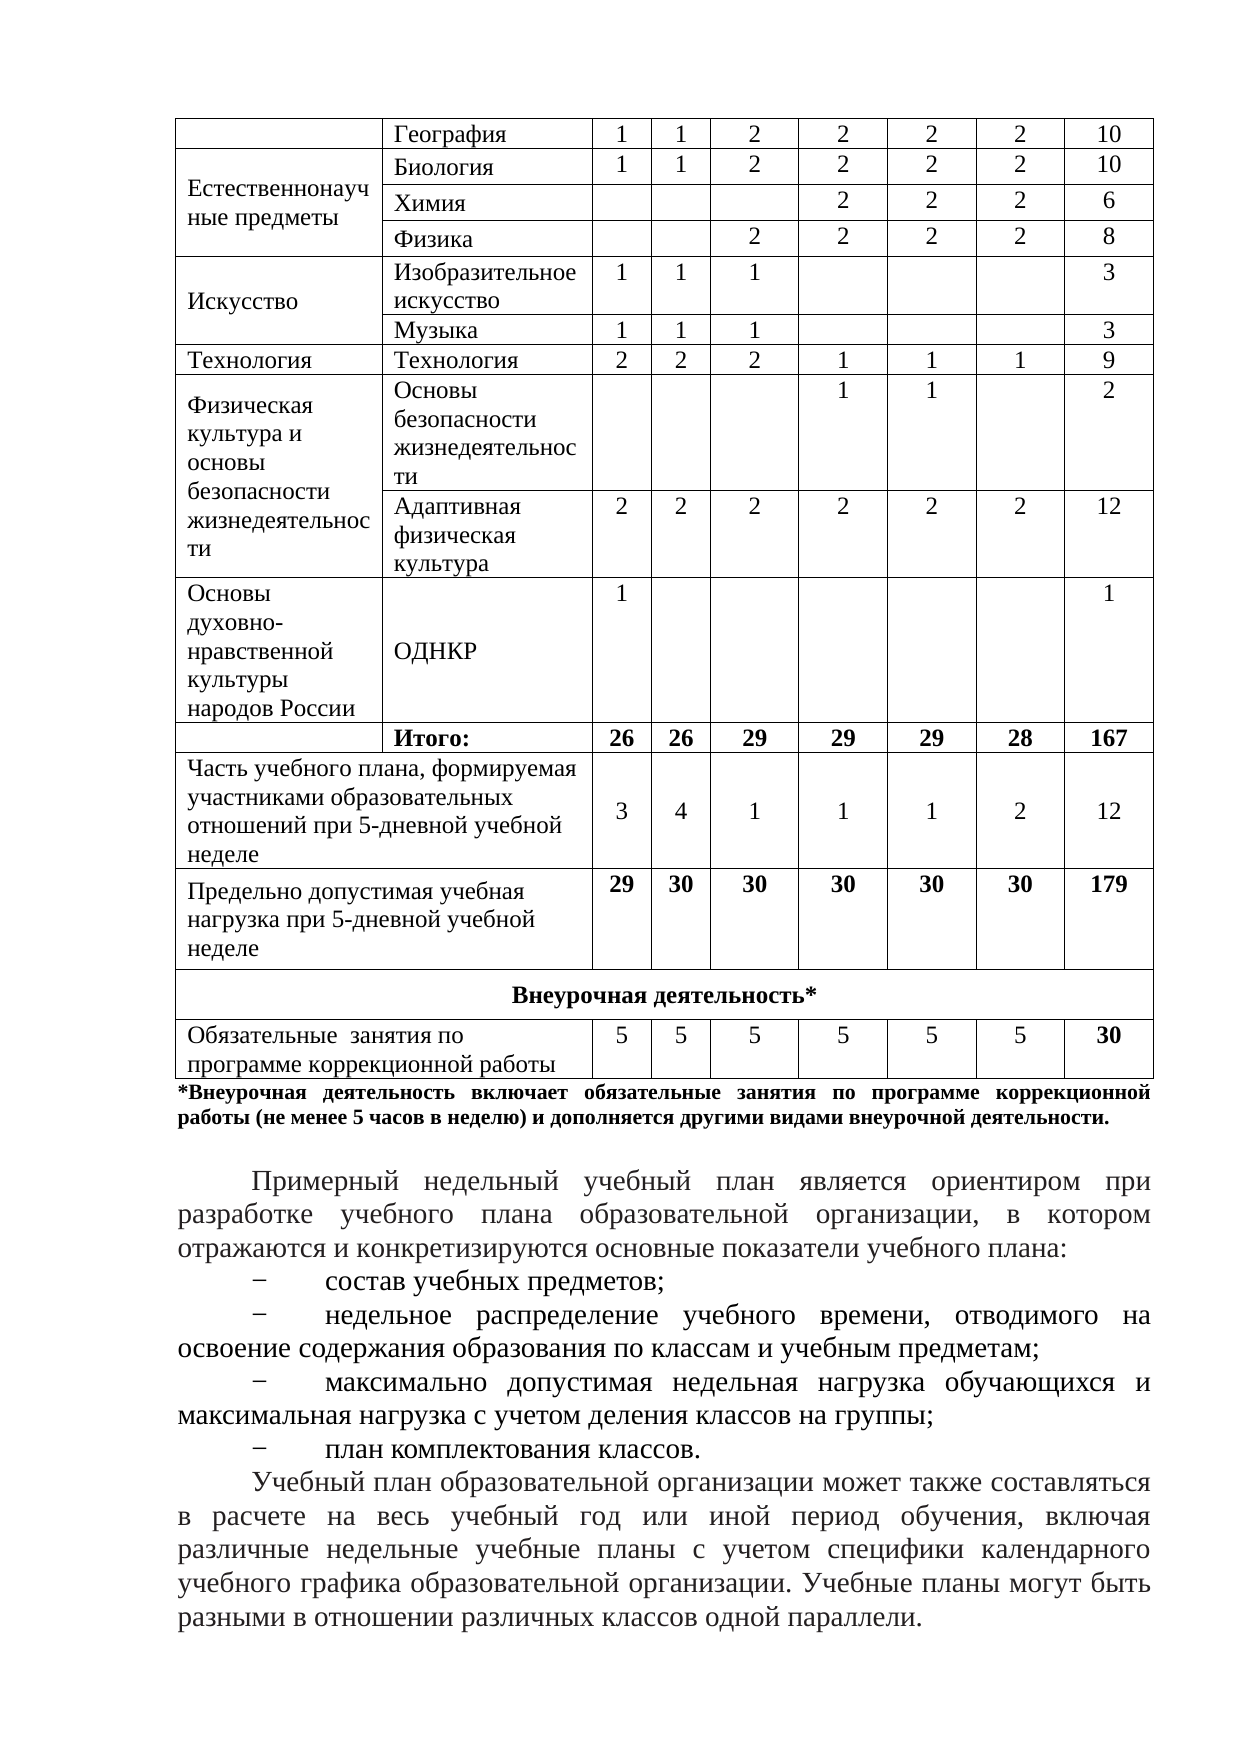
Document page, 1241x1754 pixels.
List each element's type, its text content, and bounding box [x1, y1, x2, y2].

table_cell 1 [1065, 578, 1153, 722]
table_cell Адаптивная физическая культура [383, 491, 592, 577]
table_cell [977, 578, 1064, 722]
table_cell Биология [383, 149, 592, 184]
table_cell 2 [799, 149, 887, 184]
table_cell 2 [977, 119, 1064, 148]
table_cell 1 [977, 345, 1064, 374]
table_cell 2 [888, 119, 976, 148]
table_cell Изобразительное искусство [383, 257, 592, 314]
table_cell [652, 375, 710, 490]
list состав учебных предметов; [177, 1263, 1152, 1297]
table_cell 5 [888, 1020, 976, 1078]
table_cell 2 [593, 491, 651, 577]
table_cell 6 [1065, 185, 1153, 220]
text Примерный недельный учебный план является ориентиром при разработке учебного плана образовательной организации, в котором отражаются и конкретизируются основные показатели учебного плана: [177, 1163, 1152, 1263]
table_cell Основы духовно-нравственной культуры народов России [176, 578, 382, 722]
table_cell Искусство [176, 257, 382, 344]
table_cell 5 [593, 1020, 651, 1078]
table_cell 2 [977, 491, 1064, 577]
table_cell 3 [1065, 315, 1153, 344]
table_cell [799, 257, 887, 314]
table_cell 1 [888, 345, 976, 374]
table_cell ОДНКР [383, 578, 592, 722]
table_cell 29 [711, 723, 798, 752]
table_cell 1 [799, 753, 887, 868]
table_cell 2 [888, 221, 976, 256]
table_cell 1 [652, 257, 710, 314]
table_cell 1 [593, 119, 651, 148]
table_cell 12 [1065, 753, 1153, 868]
table_cell 1 [711, 315, 798, 344]
table_cell [799, 578, 887, 722]
table_cell 167 [1065, 723, 1153, 752]
table_cell Основы безопасности жизнедеятельности [383, 375, 592, 490]
table_cell 1 [888, 753, 976, 868]
table_cell Итого: [383, 723, 592, 752]
table_cell [652, 185, 710, 220]
table_cell 2 [888, 149, 976, 184]
table_cell [711, 375, 798, 490]
table_cell [593, 221, 651, 256]
table_cell 5 [977, 1020, 1064, 1078]
table_cell 8 [1065, 221, 1153, 256]
table_cell 2 [1065, 375, 1153, 490]
table_cell 29 [593, 869, 651, 969]
table_cell 2 [711, 221, 798, 256]
table_cell 2 [652, 345, 710, 374]
table_cell 179 [1065, 869, 1153, 969]
table_cell 1 [593, 578, 651, 722]
table_cell [977, 375, 1064, 490]
table_cell 2 [711, 149, 798, 184]
table_cell 28 [977, 723, 1064, 752]
table_cell 2 [977, 221, 1064, 256]
table_cell 1 [888, 375, 976, 490]
table_cell 12 [1065, 491, 1153, 577]
table_cell 1 [593, 149, 651, 184]
table_cell 1 [652, 315, 710, 344]
table_cell 2 [888, 185, 976, 220]
table_cell 2 [799, 221, 887, 256]
table_cell 2 [799, 491, 887, 577]
table_cell 30 [1065, 1020, 1153, 1078]
table_cell 30 [652, 869, 710, 969]
table_cell [593, 375, 651, 490]
list план комплектования классов. [177, 1431, 1152, 1464]
table_cell Технология [176, 345, 382, 374]
table_cell Физика [383, 221, 592, 256]
table_cell [593, 185, 651, 220]
text Учебный план образовательной организации может также составляться в расчете на весь учебный год или иной период обучения, включая различные недельные учебные планы с учетом специфики календарного учебного графика образовательной организации. Учебные планы могут быть разными в отношении различных классов одной параллели. [177, 1464, 1152, 1632]
table_cell 10 [1065, 149, 1153, 184]
table_cell 1 [799, 345, 887, 374]
table_cell 1 [799, 375, 887, 490]
table_cell 30 [711, 869, 798, 969]
table_cell 2 [593, 345, 651, 374]
table_cell 30 [799, 869, 887, 969]
table_cell 3 [1065, 257, 1153, 314]
table_cell 4 [652, 753, 710, 868]
table_cell 2 [652, 491, 710, 577]
table_cell [888, 315, 976, 344]
table_cell 1 [652, 119, 710, 148]
table_cell География [383, 119, 592, 148]
table_cell [977, 257, 1064, 314]
table_cell 26 [593, 723, 651, 752]
table_cell 2 [799, 185, 887, 220]
table_cell [888, 257, 976, 314]
table_cell 5 [711, 1020, 798, 1078]
table_cell [711, 578, 798, 722]
table_cell 2 [977, 753, 1064, 868]
table_cell 2 [799, 119, 887, 148]
table_cell Обязательные занятия по программе коррекционной работы [176, 1020, 592, 1078]
table_cell 2 [977, 149, 1064, 184]
table_cell [176, 723, 382, 752]
table_cell 30 [977, 869, 1064, 969]
table_cell Часть учебного плана, формируемая участниками образовательных отношений при 5-дневной учебной неделе [176, 753, 592, 868]
table_cell Технология [383, 345, 592, 374]
table_cell [711, 185, 798, 220]
table_cell 5 [652, 1020, 710, 1078]
list максимально допустимая недельная нагрузка обучающихся и максимальная нагрузка с учетом деления классов на группы; [177, 1364, 1152, 1431]
table_cell 30 [888, 869, 976, 969]
table_cell 2 [711, 345, 798, 374]
list недельное распределение учебного времени, отводимого на освоение содержания образования по классам и учебным предметам; [177, 1297, 1152, 1364]
table_cell Физическая культура и основы безопасности жизнедеятельности [176, 375, 382, 577]
table_cell 1 [652, 149, 710, 184]
table_cell 2 [711, 119, 798, 148]
table_cell Внеурочная деятельность* [176, 970, 1153, 1019]
table_cell 29 [799, 723, 887, 752]
table_cell [652, 578, 710, 722]
table_cell 1 [711, 257, 798, 314]
table_cell 1 [593, 315, 651, 344]
table_cell Музыка [383, 315, 592, 344]
table_cell 2 [711, 491, 798, 577]
table_cell 29 [888, 723, 976, 752]
table_cell 2 [977, 185, 1064, 220]
table_cell 5 [799, 1020, 887, 1078]
table_cell 1 [711, 753, 798, 868]
table_cell [977, 315, 1064, 344]
table_cell [799, 315, 887, 344]
table_cell 2 [888, 491, 976, 577]
table_cell [888, 578, 976, 722]
table_cell 9 [1065, 345, 1153, 374]
table_cell 3 [593, 753, 651, 868]
table_cell Предельно допустимая учебная нагрузка при 5-дневной учебной неделе [176, 869, 592, 969]
table_cell 1 [593, 257, 651, 314]
table_cell 10 [1065, 119, 1153, 148]
table_cell [652, 221, 710, 256]
text *Внеурочная деятельность включает обязательные занятия по программе коррекционной работы (не менее 5 часов в неделю) и дополняется другими видами внеурочной деятельности. [177, 1079, 1152, 1129]
table_cell Естественнонаучные предметы [176, 149, 382, 256]
table_cell Химия [383, 185, 592, 220]
table_cell 26 [652, 723, 710, 752]
